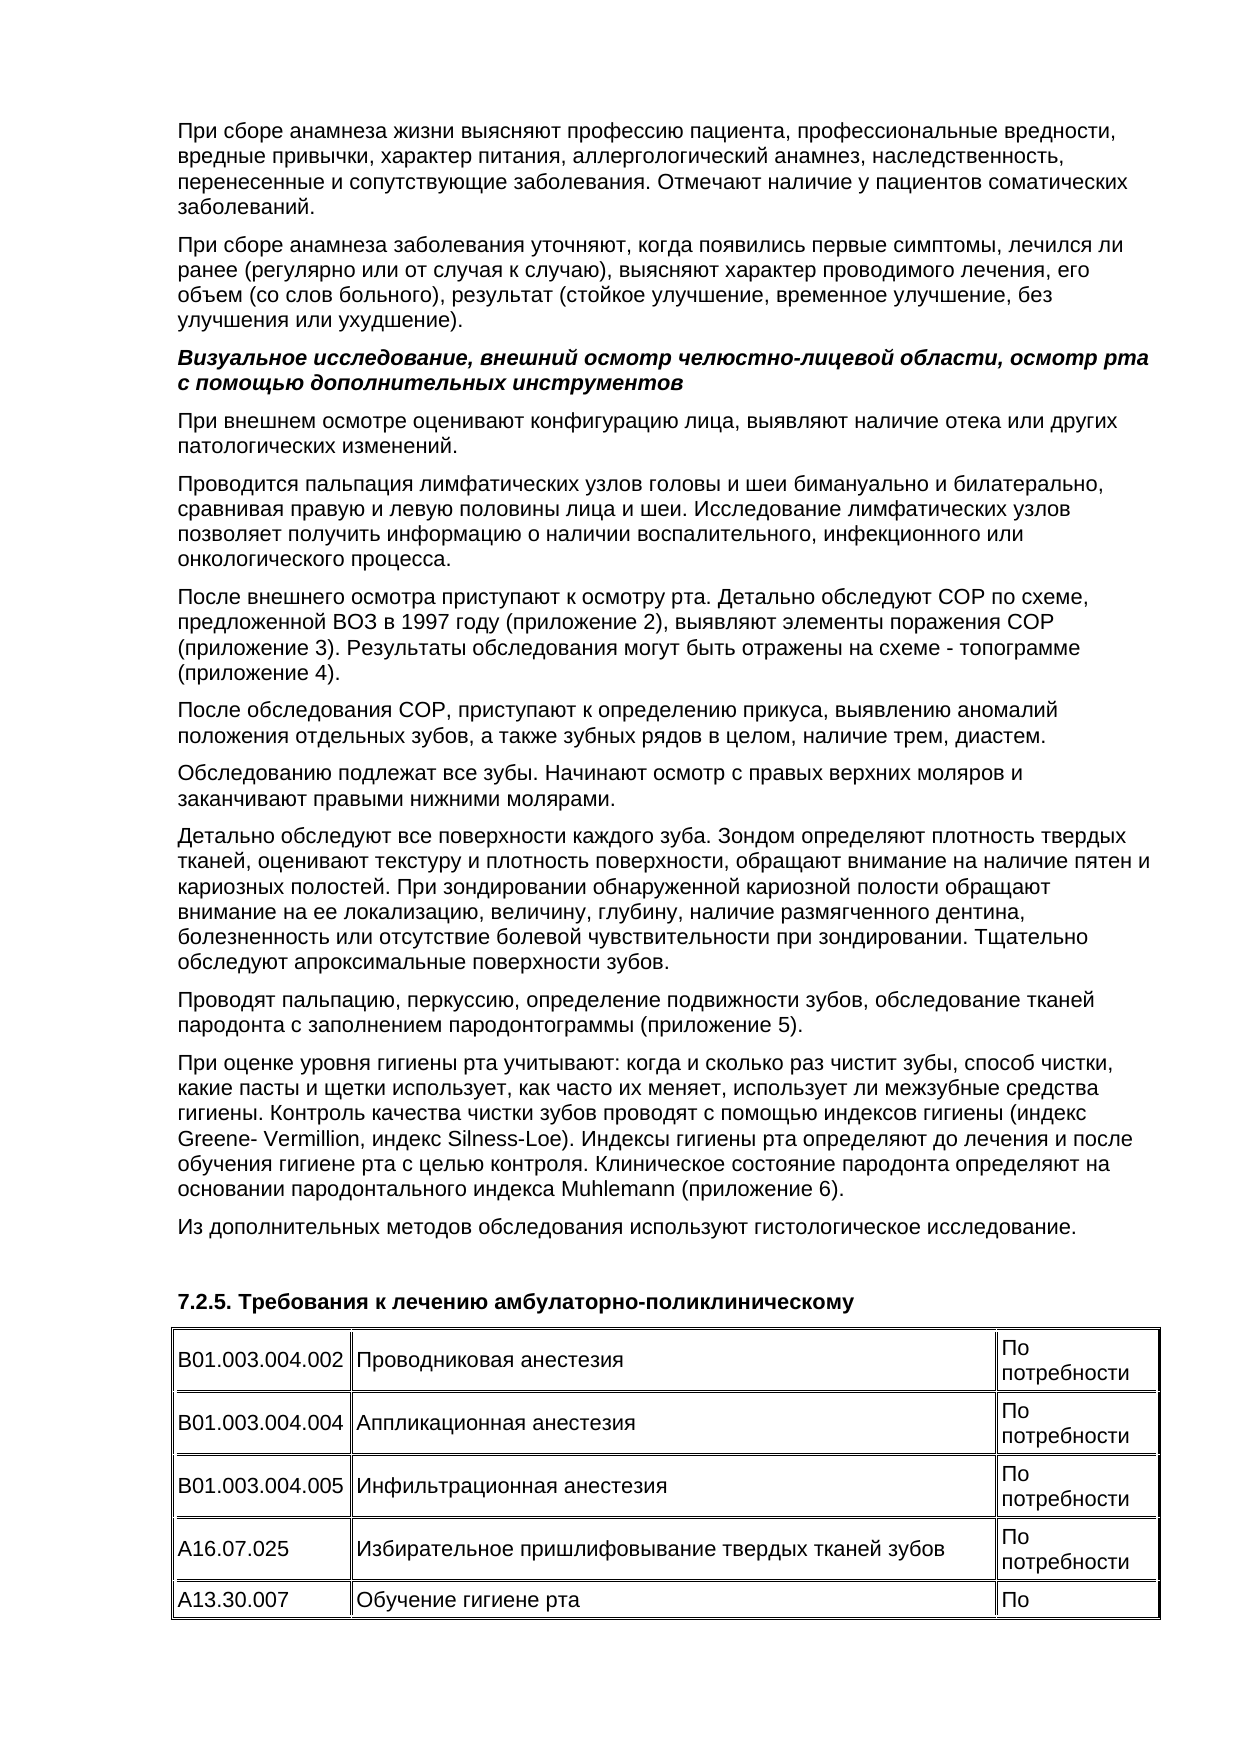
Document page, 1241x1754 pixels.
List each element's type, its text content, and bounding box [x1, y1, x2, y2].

table_cell B01.003.004.004 [173, 1390, 352, 1453]
text Проводится пальпация лимфатических узлов головы и шеи бимануально и билатерально, сравнивая правую и левую половины лица и шеи. Исследование лимфатических узлов позволяет получить информацию о наличии воспалительного, инфекционного или онкологического процесса. [177, 471, 1152, 571]
table_header По потребности [997, 1330, 1158, 1390]
text При сборе анамнеза жизни выясняют профессию пациента, профессиональные вредности, вредные привычки, характер питания, аллергологический анамнез, наследственность, перенесенные и сопутствующие заболевания. Отмечают наличие у пациентов соматических заболеваний. [177, 118, 1152, 219]
table_cell По потребности [997, 1516, 1159, 1579]
table_header B01.003.004.002 [174, 1330, 352, 1390]
table_cell По потребности [997, 1390, 1159, 1453]
table_cell Инфильтрационная анестезия [353, 1456, 995, 1516]
text Визуальное исследование, внешний осмотр челюстно-лицевой области, осмотр рта с помощью дополнительных инструментов [177, 345, 1152, 395]
text 7.2.5. Требования к лечению амбулаторно-поликлиническому [177, 1289, 1152, 1314]
text Детально обследуют все поверхности каждого зуба. Зондом определяют плотность твердых тканей, оценивают текстуру и плотность поверхности, обращают внимание на наличие пятен и кариозных полостей. При зондировании обнаруженной кариозной полости обращают внимание на ее локализацию, величину, глубину, наличие размягченного дентина, болезненность или отсутствие болевой чувствительности при зондировании. Тщательно обследуют апроксимальные поверхности зубов. [177, 823, 1152, 974]
text Из дополнительных методов обследования используют гистологическое исследование. [177, 1213, 1152, 1239]
text При внешнем осмотре оценивают конфигурацию лица, выявляют наличие отека или других патологических изменений. [177, 408, 1152, 458]
table_cell По потребности [997, 1453, 1159, 1516]
table_cell Избирательное пришлифовывание твердых тканей зубов [353, 1519, 995, 1579]
table_cell Аппликационная анестезия [353, 1393, 995, 1453]
table_cell B01.003.004.005 [173, 1453, 352, 1516]
table_header Проводниковая анестезия [352, 1330, 997, 1390]
text Обследованию подлежат все зубы. Начинают осмотр с правых верхних моляров и заканчивают правыми нижними молярами. [177, 760, 1152, 811]
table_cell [352, 1582, 997, 1617]
text После внешнего осмотра приступают к осмотру рта. Детально обследуют СОР по схеме, предложенной ВОЗ в 1997 году (приложение 2), выявляют элементы поражения СОР (приложение 3). Результаты обследования могут быть отражены на схеме - топограмме (приложение 4). [177, 584, 1152, 685]
text При сборе анамнеза заболевания уточняют, когда появились первые симптомы, лечился ли ранее (регулярно или от случая к случаю), выясняют характер проводимого лечения, его объем (со слов больного), результат (стойкое улучшение, временное улучшение, без улучшения или ухудшение). [177, 231, 1152, 332]
text После обследования СОР, приступают к определению прикуса, выявлению аномалий положения отдельных зубов, а также зубных рядов в целом, наличие трем, диастем. [177, 697, 1152, 748]
text Проводят пальпацию, перкуссию, определение подвижности зубов, обследование тканей пародонта с заполнением пародонтограммы (приложение 5). [177, 987, 1152, 1037]
table_cell А13.30.007 [173, 1579, 352, 1617]
text При оценке уровня гигиены рта учитывают: когда и сколько раз чистит зубы, способ чистки, какие пасты и щетки использует, как часто их меняет, использует ли межзубные средства гигиены. Контроль качества чистки зубов проводят с помощью индексов гигиены (индекс Greene- Vermillion, индекс Silness-Loe). Индексы гигиены рта определяют до лечения и после обучения гигиене рта с целью контроля. Клиническое состояние пародонта определяют на основании пародонтального индекса Muhlemann (приложение 6). [177, 1050, 1152, 1201]
table_cell По потребности [997, 1579, 1159, 1617]
table_cell А16.07.025 [173, 1516, 352, 1579]
